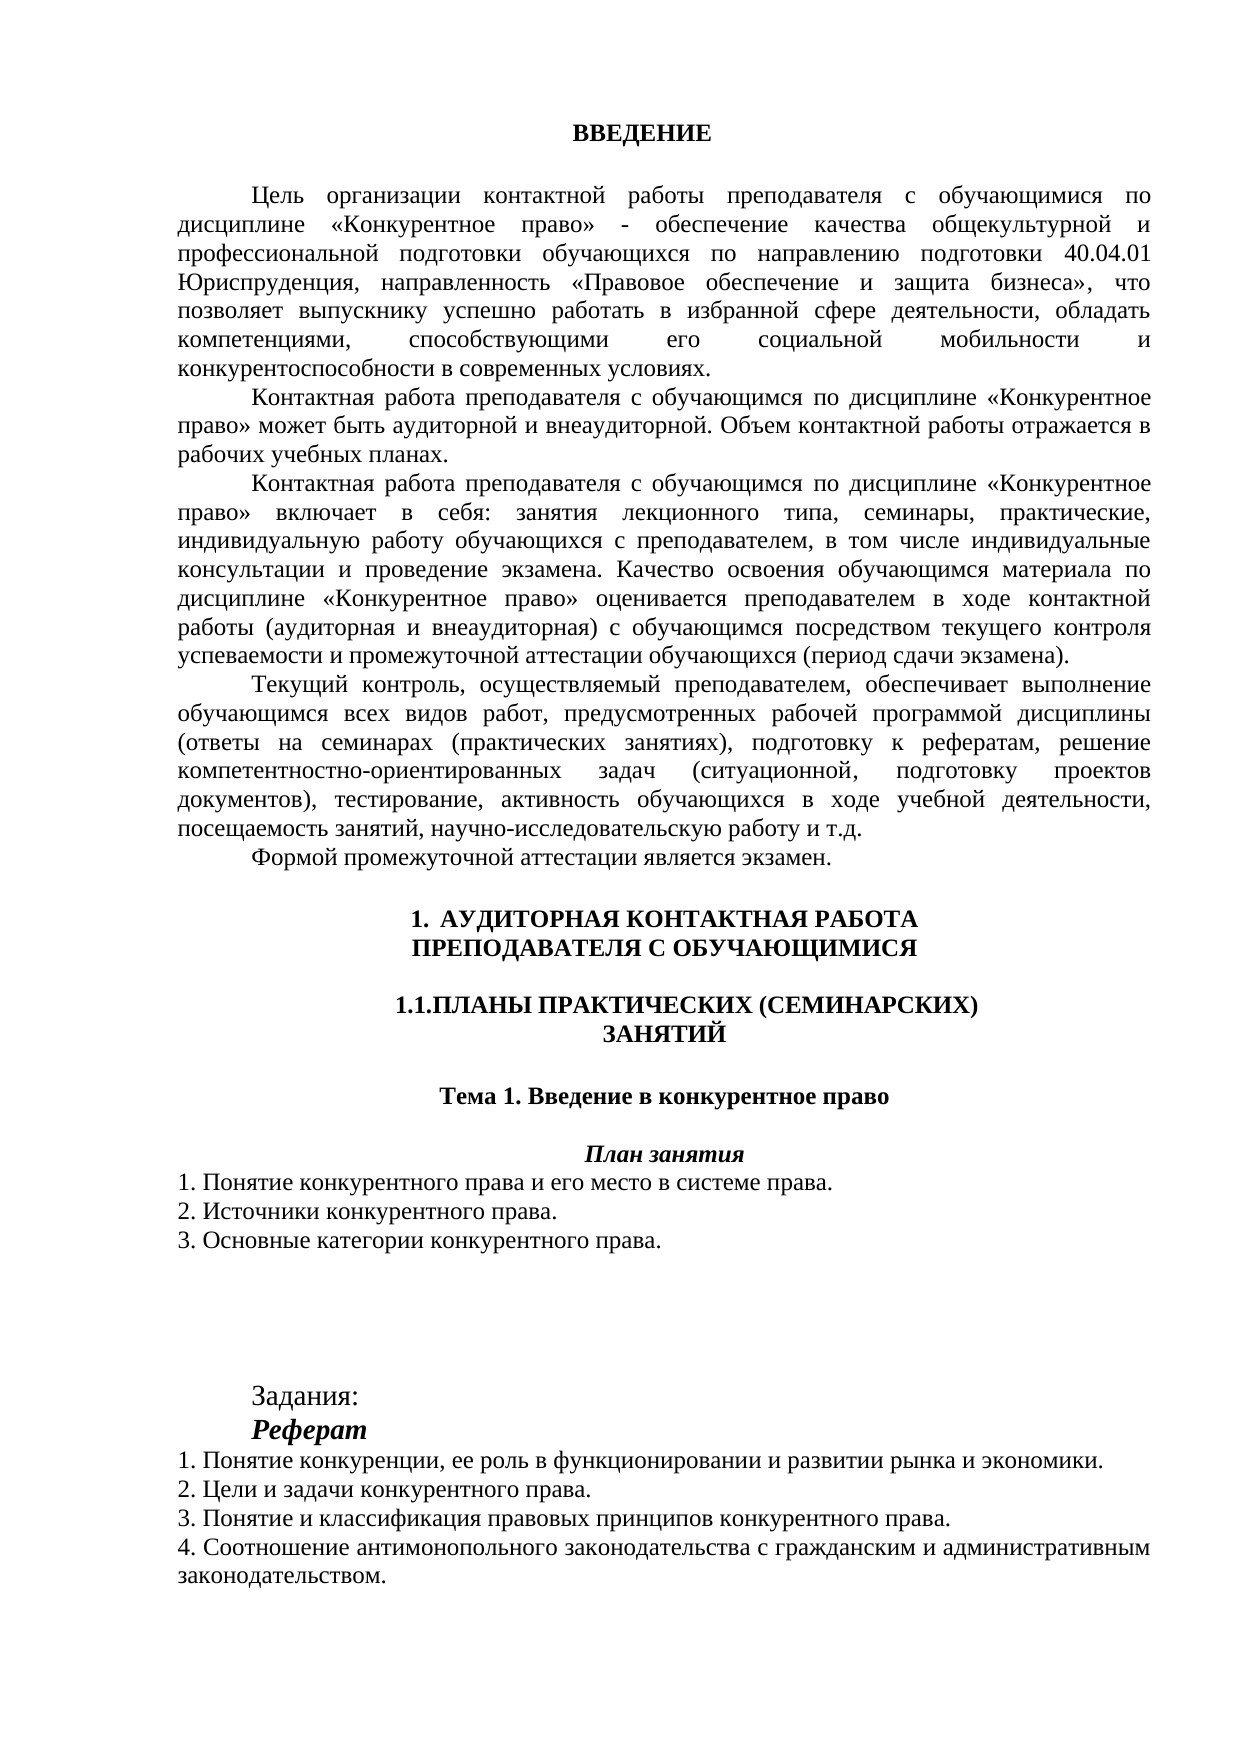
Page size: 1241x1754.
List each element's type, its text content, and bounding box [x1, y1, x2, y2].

text Контактная работа преподавателя с обучающимся по дисциплине «Конкурентное право» может быть аудиторной и внеаудиторной. Объем контактной работы отражается в рабочих учебных планах. [177, 382, 1152, 468]
text Реферат [177, 1412, 1152, 1445]
text ЗАНЯТИЙ [177, 1019, 1152, 1048]
text 3. Понятие и классификация правовых принципов конкурентного права. [177, 1503, 1152, 1532]
text 2. Источники конкурентного права. [177, 1196, 1152, 1225]
text ПРЕПОДАВАТЕЛЯ С ОБУЧАЮЩИМИСЯ [177, 933, 1152, 961]
text Формой промежуточной аттестации является экзамен. [177, 842, 1152, 870]
list ПЛАНЫ ПРАКТИЧЕСКИХ (СЕМИНАРСКИХ) [222, 990, 1152, 1019]
text 3. Основные категории конкурентного права. [177, 1225, 1152, 1254]
text Задания: [177, 1378, 1152, 1412]
text План занятия [177, 1139, 1152, 1167]
text Контактная работа преподавателя с обучающимся по дисциплине «Конкурентное право» включает в себя: занятия лекционного типа, семинары, практические, индивидуальную работу обучающихся с преподавателем, в том числе индивидуальные консультации и проведение экзамена. Качество освоения обучающимся материала по дисциплине «Конкурентное право» оценивается преподавателем в ходе контактной работы (аудиторная и внеаудиторная) с обучающимся посредством текущего контроля успеваемости и промежуточной аттестации обучающихся (период сдачи экзамена). [177, 468, 1152, 669]
text Тема 1. Введение в конкурентное право [177, 1081, 1152, 1110]
text 1. Понятие конкуренции, ее роль в функционировании и развитии рынка и экономики. [177, 1445, 1152, 1474]
text Цель организации контактной работы преподавателя с обучающимися по дисциплине «Конкурентное право» - обеспечение качества общекультурной и профессиональной подготовки обучающихся по направлению подготовки 40.04.01 Юриспруденция, направленность «Правовое обеспечение и защита бизнеса»‚ что позволяет выпускнику успешно работать в избранной сфере деятельности, обладать компетенциями, способствующими его социальной мобильности и конкурентоспособности в современных условиях. [177, 180, 1152, 382]
text 1. Понятие конкурентного права и его место в системе права. [177, 1167, 1152, 1196]
text Текущий контроль, осуществляемый преподавателем, обеспечивает выполнение обучающимся всех видов работ, предусмотренных рабочей программой дисциплины (ответы на семинарах (практических занятиях), подготовку к рефератам, решение компетентностно-ориентированных задач (ситуационной‚ подготовку проектов документов), тестирование, активность обучающихся в ходе учебной деятельности, посещаемость занятий, научно-исследовательскую работу и т.д. [177, 669, 1152, 842]
text ВВЕДЕНИЕ [133, 118, 1152, 147]
text 4. Соотношение антимонопольного законодательства с гражданским и административным законодательством. [177, 1532, 1152, 1589]
list АУДИТОРНАЯ КОНТАКТНАЯ РАБОТА [177, 904, 1152, 933]
text 2. Цели и задачи конкурентного права. [177, 1474, 1152, 1503]
